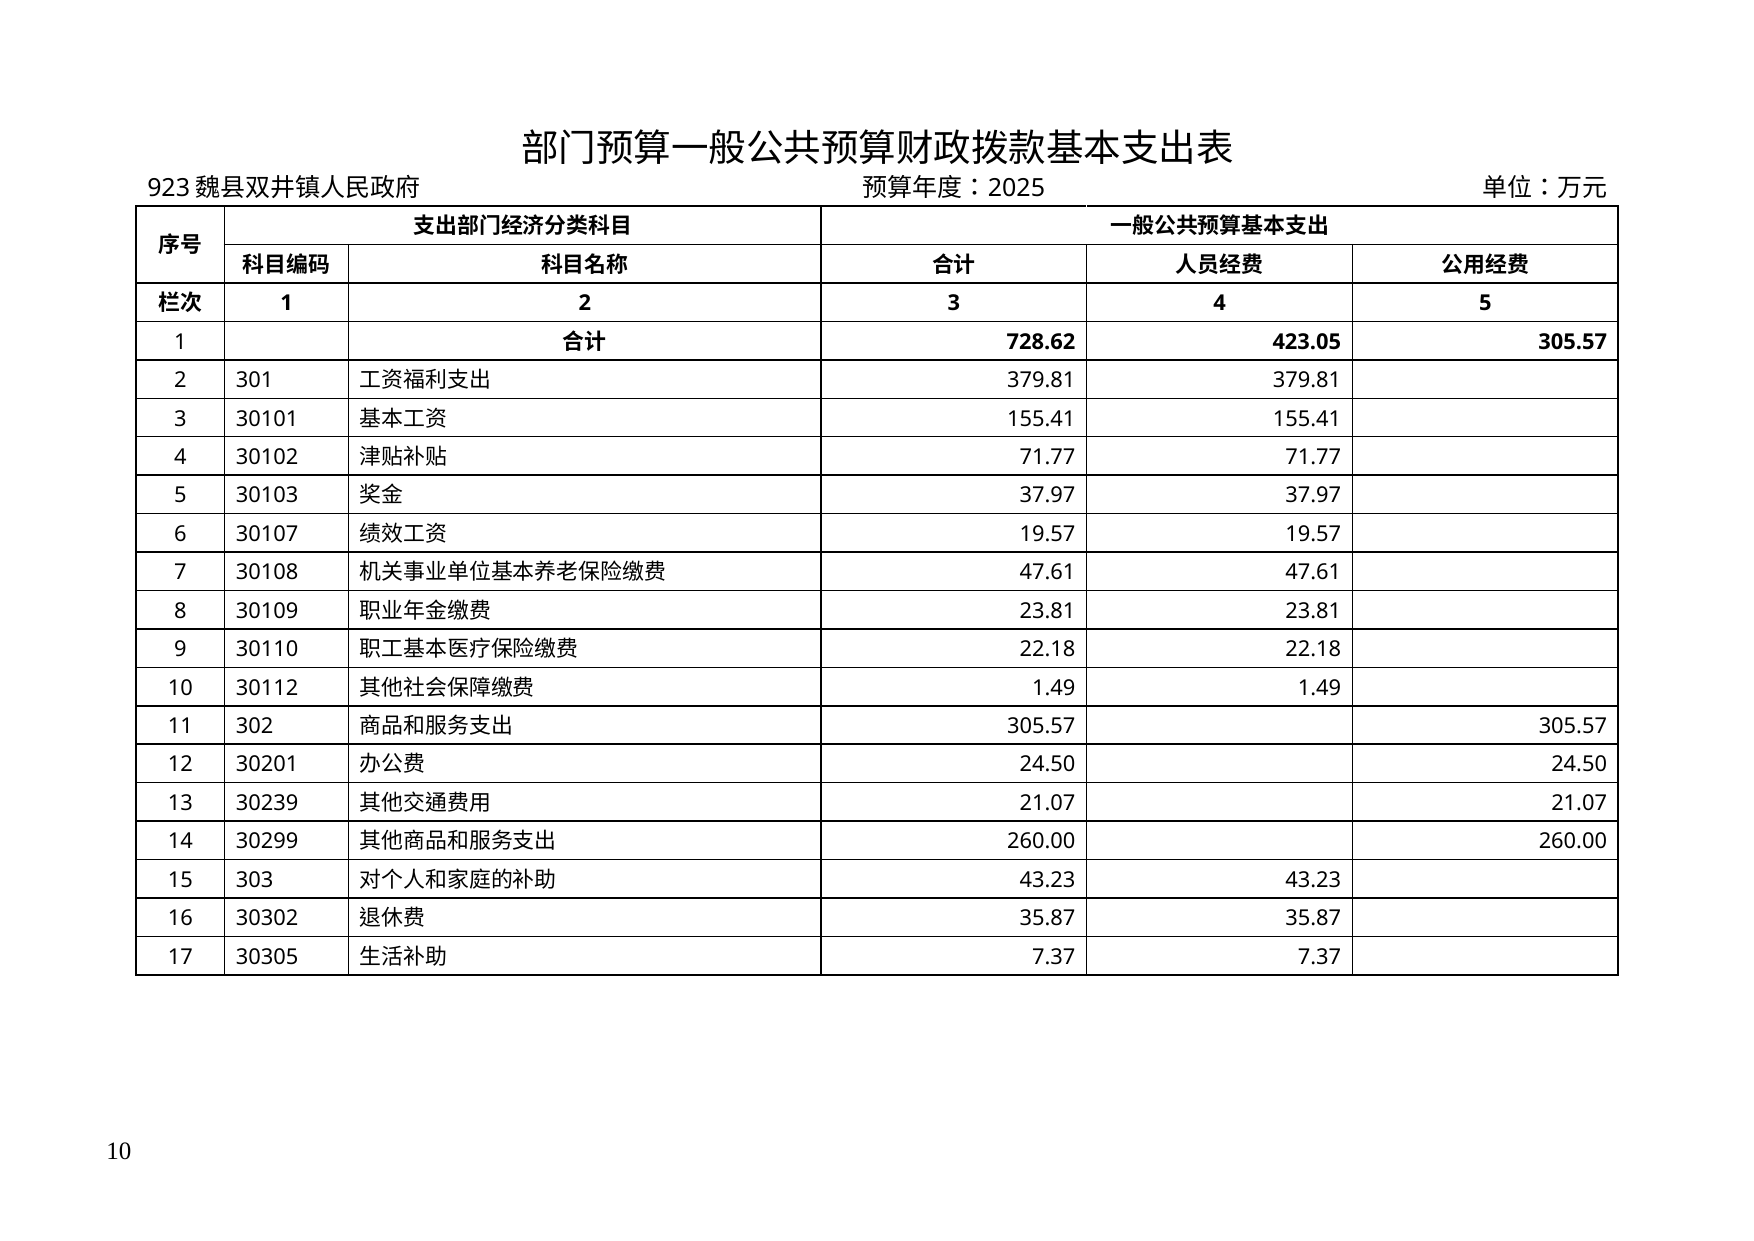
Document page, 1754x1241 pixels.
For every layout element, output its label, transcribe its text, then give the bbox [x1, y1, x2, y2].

table_cell [1353, 399, 1617, 436]
table_cell 30103 [225, 476, 348, 513]
table_cell 30102 [225, 437, 348, 474]
table_cell 3 [137, 399, 224, 436]
table_cell 379.81 [822, 361, 1086, 397]
table_cell [1353, 361, 1617, 397]
table_cell 合计 [349, 322, 820, 359]
table_cell 3 [822, 284, 1086, 321]
table_cell [1087, 783, 1352, 820]
table_cell 155.41 [1087, 399, 1352, 436]
table_cell [1353, 860, 1617, 897]
table_cell 30239 [225, 783, 348, 820]
table_cell 7.37 [822, 937, 1086, 974]
table_cell 30302 [225, 899, 348, 936]
table_cell 260.00 [1353, 822, 1617, 859]
table_cell 5 [137, 476, 224, 513]
table_cell [1353, 437, 1617, 474]
table_cell 30109 [225, 591, 348, 628]
table_cell 机关事业单位基本养老保险缴费 [349, 553, 820, 589]
table_cell 8 [137, 591, 224, 628]
table_cell 生活补助 [349, 937, 820, 974]
table_cell 14 [137, 822, 224, 859]
table_cell 科目编码 [225, 245, 348, 282]
table_cell 1.49 [822, 668, 1086, 705]
table_header 单位：万元 [1087, 168, 1617, 205]
table_cell 30101 [225, 399, 348, 436]
table_cell 职业年金缴费 [349, 591, 820, 628]
table_cell 30201 [225, 745, 348, 782]
table_cell 基本工资 [349, 399, 820, 436]
table_cell 24.50 [822, 745, 1086, 782]
table_cell [225, 322, 348, 359]
table_cell 序号 [137, 207, 224, 282]
table_cell 17 [137, 937, 224, 974]
table_cell 6 [137, 514, 224, 551]
table_cell 24.50 [1353, 745, 1617, 782]
table_cell 1.49 [1087, 668, 1352, 705]
table_cell 15 [137, 860, 224, 897]
table_cell 一般公共预算基本支出 [822, 207, 1617, 244]
table_cell 37.97 [1087, 476, 1352, 513]
table_cell 绩效工资 [349, 514, 820, 551]
table_cell 10 [137, 668, 224, 705]
table_cell 301 [225, 361, 348, 397]
table_cell [1353, 514, 1617, 551]
table_cell 22.18 [822, 630, 1086, 666]
table_cell [1353, 630, 1617, 666]
table_cell 30299 [225, 822, 348, 859]
table_cell 公用经费 [1353, 245, 1617, 282]
table_cell 对个人和家庭的补助 [349, 860, 820, 897]
table_cell 43.23 [822, 860, 1086, 897]
table_cell 科目名称 [349, 245, 820, 282]
table_cell 423.05 [1087, 322, 1352, 359]
table_cell [1353, 668, 1617, 705]
table_cell [1353, 899, 1617, 936]
table_cell 21.07 [1353, 783, 1617, 820]
table_cell 其他商品和服务支出 [349, 822, 820, 859]
table_cell 13 [137, 783, 224, 820]
table_cell 71.77 [1087, 437, 1352, 474]
table_cell 305.57 [822, 707, 1086, 743]
table_cell 2 [349, 284, 820, 321]
table_cell 30305 [225, 937, 348, 974]
table_cell 728.62 [822, 322, 1086, 359]
table_cell 305.57 [1353, 707, 1617, 743]
table_cell [1353, 553, 1617, 589]
table_cell 1 [225, 284, 348, 321]
table_cell 12 [137, 745, 224, 782]
table_cell 商品和服务支出 [349, 707, 820, 743]
table_cell 47.61 [1087, 553, 1352, 589]
table_cell 30107 [225, 514, 348, 551]
table_cell 11 [137, 707, 224, 743]
table_cell [1087, 745, 1352, 782]
table_cell 7 [137, 553, 224, 589]
table_cell [1353, 476, 1617, 513]
table_cell 71.77 [822, 437, 1086, 474]
table_cell 合计 [822, 245, 1086, 282]
table_cell 35.87 [1087, 899, 1352, 936]
table_cell 30108 [225, 553, 348, 589]
table_cell 其他交通费用 [349, 783, 820, 820]
table_cell 1 [137, 322, 224, 359]
table_cell 奖金 [349, 476, 820, 513]
table_cell 19.57 [822, 514, 1086, 551]
table_cell 21.07 [822, 783, 1086, 820]
table_cell 47.61 [822, 553, 1086, 589]
table_cell 19.57 [1087, 514, 1352, 551]
table_cell 工资福利支出 [349, 361, 820, 397]
table_cell 23.81 [822, 591, 1086, 628]
table_cell 职工基本医疗保险缴费 [349, 630, 820, 666]
table_cell 5 [1353, 284, 1617, 321]
table_cell 7.37 [1087, 937, 1352, 974]
table_cell 支出部门经济分类科目 [225, 207, 820, 244]
table_cell 栏次 [137, 284, 224, 321]
table_cell 16 [137, 899, 224, 936]
table_cell 人员经费 [1087, 245, 1352, 282]
table_header 预算年度：2025 [822, 168, 1086, 205]
table_cell 4 [137, 437, 224, 474]
table_cell 43.23 [1087, 860, 1352, 897]
table_cell 302 [225, 707, 348, 743]
table_cell [1087, 822, 1352, 859]
table_cell [1087, 707, 1352, 743]
text 部门预算一般公共预算财政拨款基本支出表 [106, 142, 1648, 167]
table_cell 22.18 [1087, 630, 1352, 666]
table_cell [1353, 937, 1617, 974]
table_cell 办公费 [349, 745, 820, 782]
table_cell 35.87 [822, 899, 1086, 936]
table_cell 155.41 [822, 399, 1086, 436]
table_cell 30112 [225, 668, 348, 705]
table_cell 4 [1087, 284, 1352, 321]
table_cell 其他社会保障缴费 [349, 668, 820, 705]
table_cell [1353, 591, 1617, 628]
table_cell 37.97 [822, 476, 1086, 513]
table_cell 23.81 [1087, 591, 1352, 628]
table_cell 津贴补贴 [349, 437, 820, 474]
table_cell 2 [137, 361, 224, 397]
table_cell 30110 [225, 630, 348, 666]
table_cell 303 [225, 860, 348, 897]
table_cell 退休费 [349, 899, 820, 936]
table_cell 379.81 [1087, 361, 1352, 397]
table_cell 9 [137, 630, 224, 666]
table_cell 305.57 [1353, 322, 1617, 359]
table_cell 260.00 [822, 822, 1086, 859]
table_header 923魏县双井镇人民政府 [137, 168, 820, 205]
